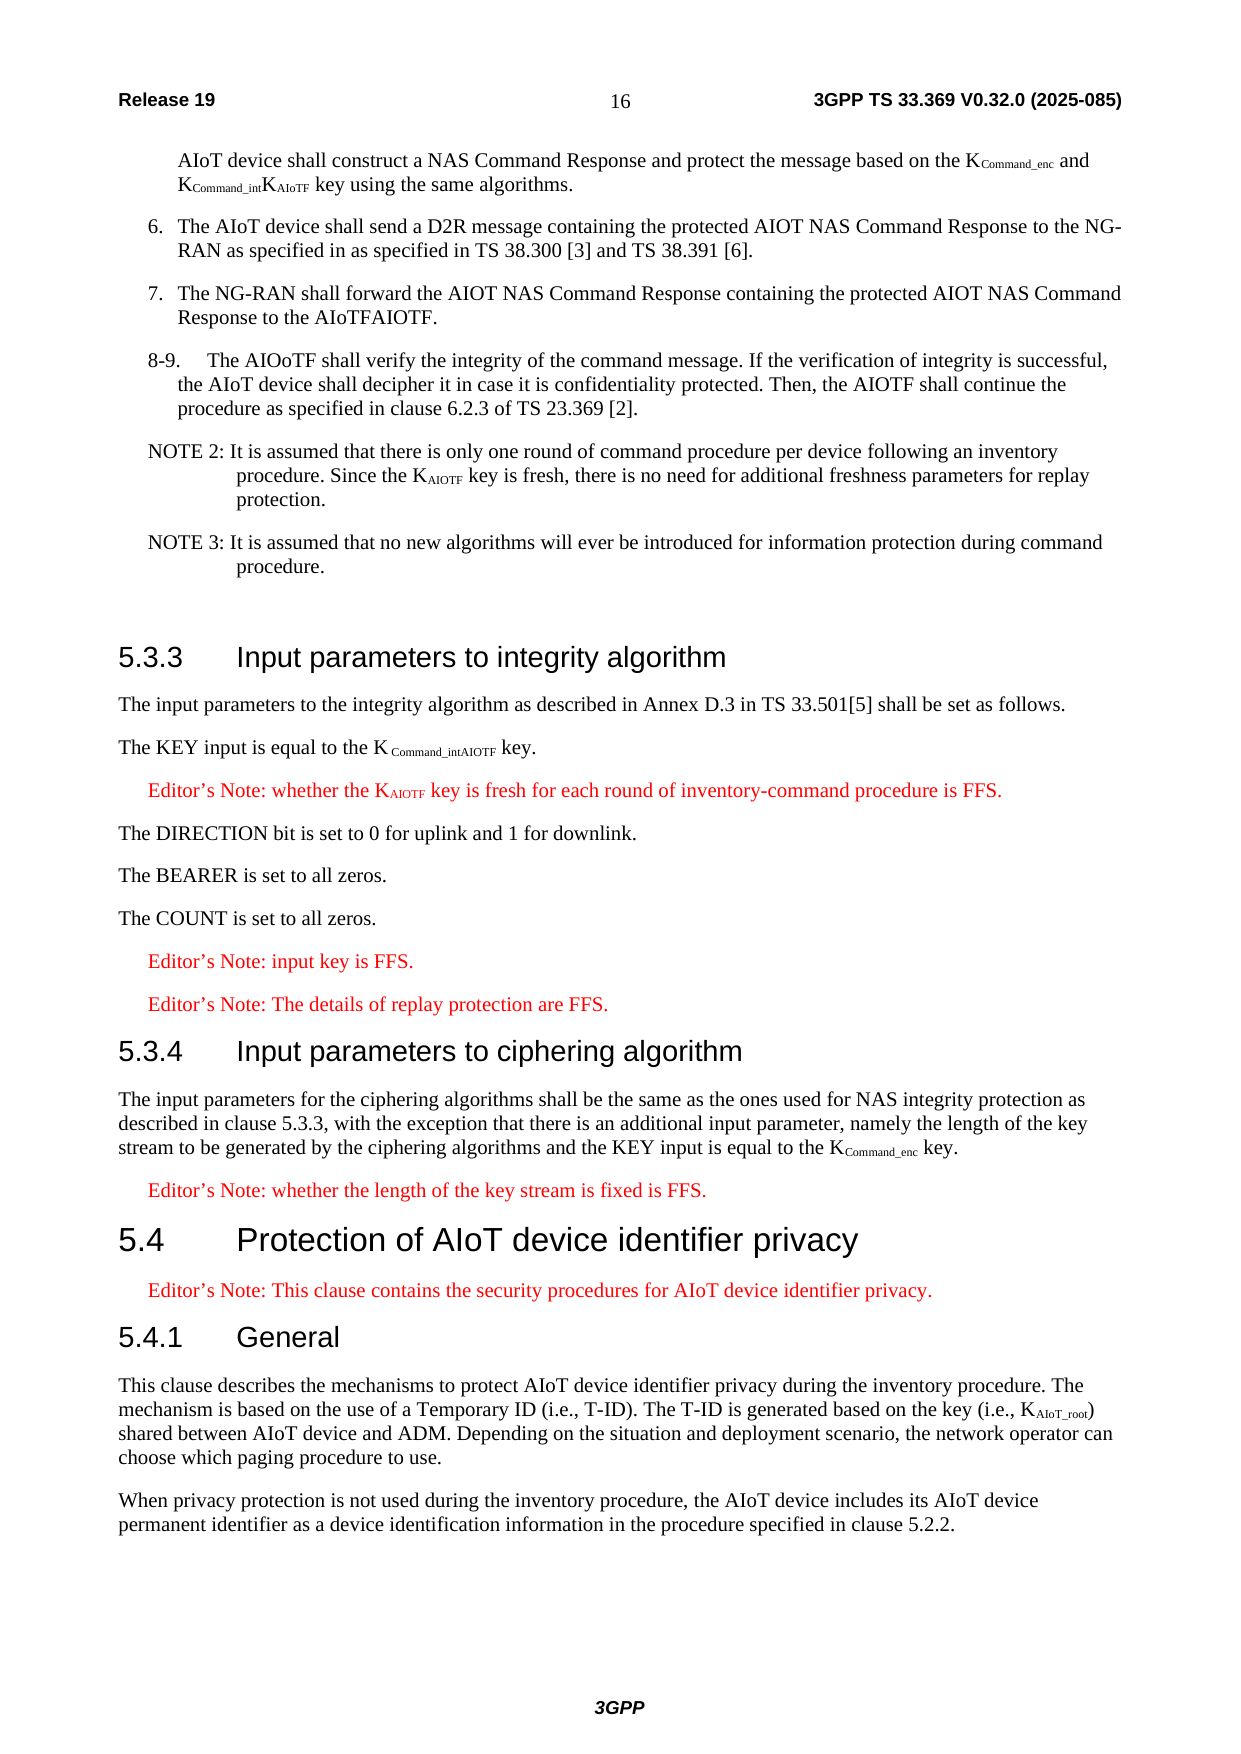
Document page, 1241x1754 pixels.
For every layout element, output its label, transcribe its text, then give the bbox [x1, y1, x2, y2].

text The input parameters to the integrity algorithm as described in Annex D.3 in TS 33.501[5] shall be set as follows. [118, 692, 1122, 716]
text 6. The AIoT device shall send a D2R message containing the protected NAS Command Response to the NG-RAN as specified in as specified in TS 38.300 [3] and TS 38.391 [6]. [148, 214, 1122, 262]
text The DIRECTION bit is set to 0 for uplink and 1 for downlink. [118, 820, 1122, 844]
text 7. The NG-RAN shall forward the Command Response containing the protected NAS Command Response to the . [148, 281, 1122, 329]
text The BEARER is set to all zeros. [118, 863, 1122, 887]
text The COUNT is set to all zeros. [118, 906, 1122, 930]
text The KEY input is equal to the K key. [118, 735, 1122, 759]
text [148, 147, 1122, 196]
text 8-9. The AITF shall verify the integrity of the command message. If the verification of integrity is successful, the AIoT device shall decipher it in case it is confidentiality protected. Then, the AIOTF shall continue the procedure as specified in clause 6.2.3 of TS 23.369 [2]. [148, 348, 1122, 420]
subtitle 5.3.3 Input parameters to integrity algorithm [118, 640, 1122, 673]
subtitle 5.3.4 Input parameters to ciphering algorithm [118, 1034, 1122, 1068]
subtitle 5.4 Protection of AIoT device identifier privacy [118, 1221, 1122, 1259]
text The input parameters for the ciphering algorithms shall be the same as the ones used for NAS integrity protection as described in clause 5.3.3, with the exception that there is an additional input parameter, namely the length of the key stream to be generated by the ciphering algorithms. [118, 1087, 1122, 1159]
